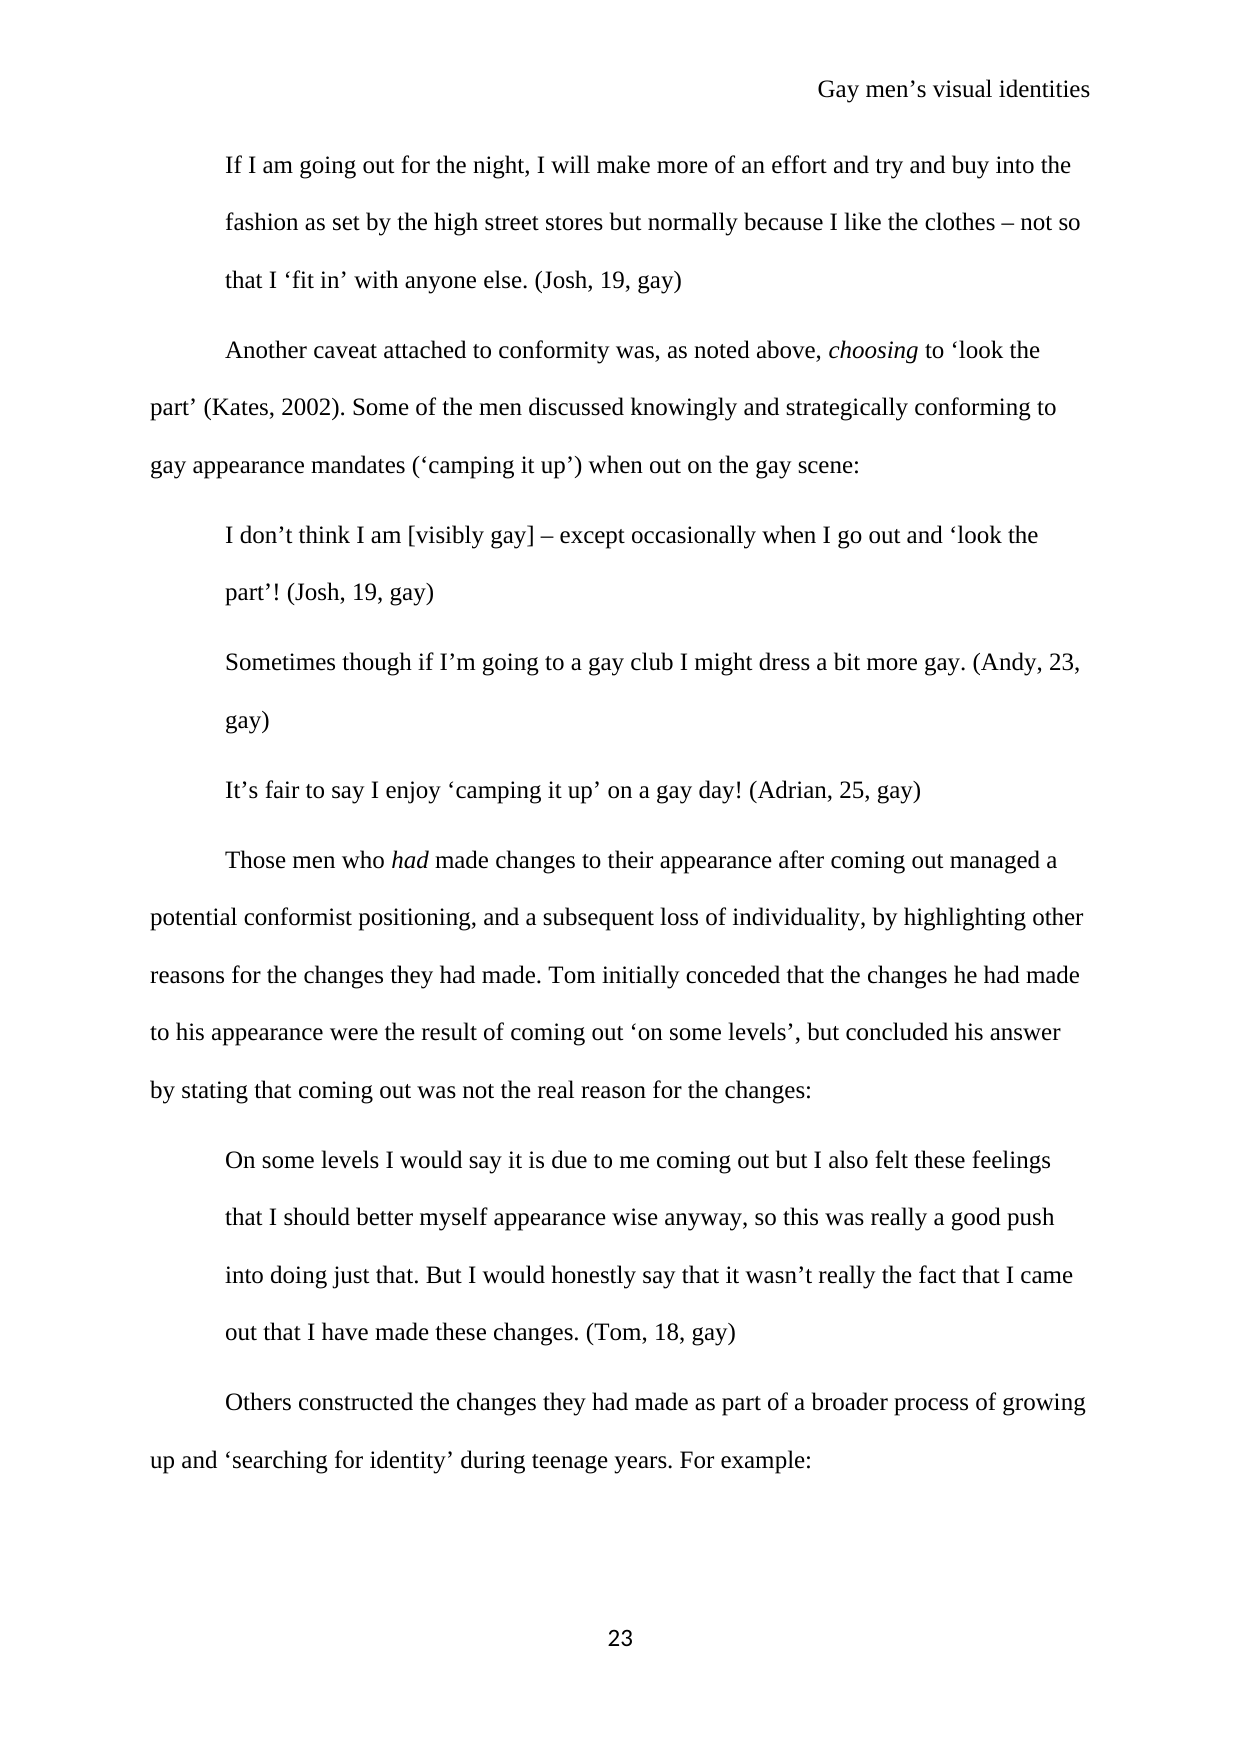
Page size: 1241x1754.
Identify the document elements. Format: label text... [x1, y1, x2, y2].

text Those men who had made changes to their appearance after coming out managed a potential conformist positioning, and a subsequent loss of individuality, by highlighting other reasons for the changes they had made. Tom initially conceded that the changes he had made to his appearance were the result of coming out ‘on some levels’, but concluded his answer by stating that coming out was not the real reason for the changes: [150, 845, 1090, 1104]
text Others constructed the changes they had made as part of a broader process of growing up and ‘searching for identity’ during teenage years. For example: [150, 1387, 1090, 1474]
text On some levels I would say it is due to me coming out but I also felt these feelings that I should better myself appearance wise anyway, so this was really a good push into doing just that. But I would honestly say that it wasn’t really the fact that I came out that I have made these changes. (Tom, 18, gay) [225, 1145, 1090, 1346]
text It’s fair to say I enjoy ‘camping it up’ on a gay day! (Adrian, 25, gay) [225, 775, 1090, 804]
text If I am going out for the night, I will make more of an effort and try and buy into the fashion as set by the high street stores but normally because I like the clothes – not so that I ‘fit in’ with anyone else. (Josh, 19, gay) [225, 150, 1090, 294]
text Sometimes though if I’m going to a gay club I might dress a bit more gay. (Andy, 23, gay) [225, 647, 1090, 734]
text Another caveat attached to conformity was, as noted above, choosing to ‘look the part’ (Kates, 2002). Some of the men discussed knowingly and strategically conforming to gay appearance mandates (‘camping it up’) when out on the gay scene: [150, 335, 1090, 479]
text I don’t think I am [visibly gay] – except occasionally when I go out and ‘look the part’! (Josh, 19, gay) [225, 520, 1090, 606]
